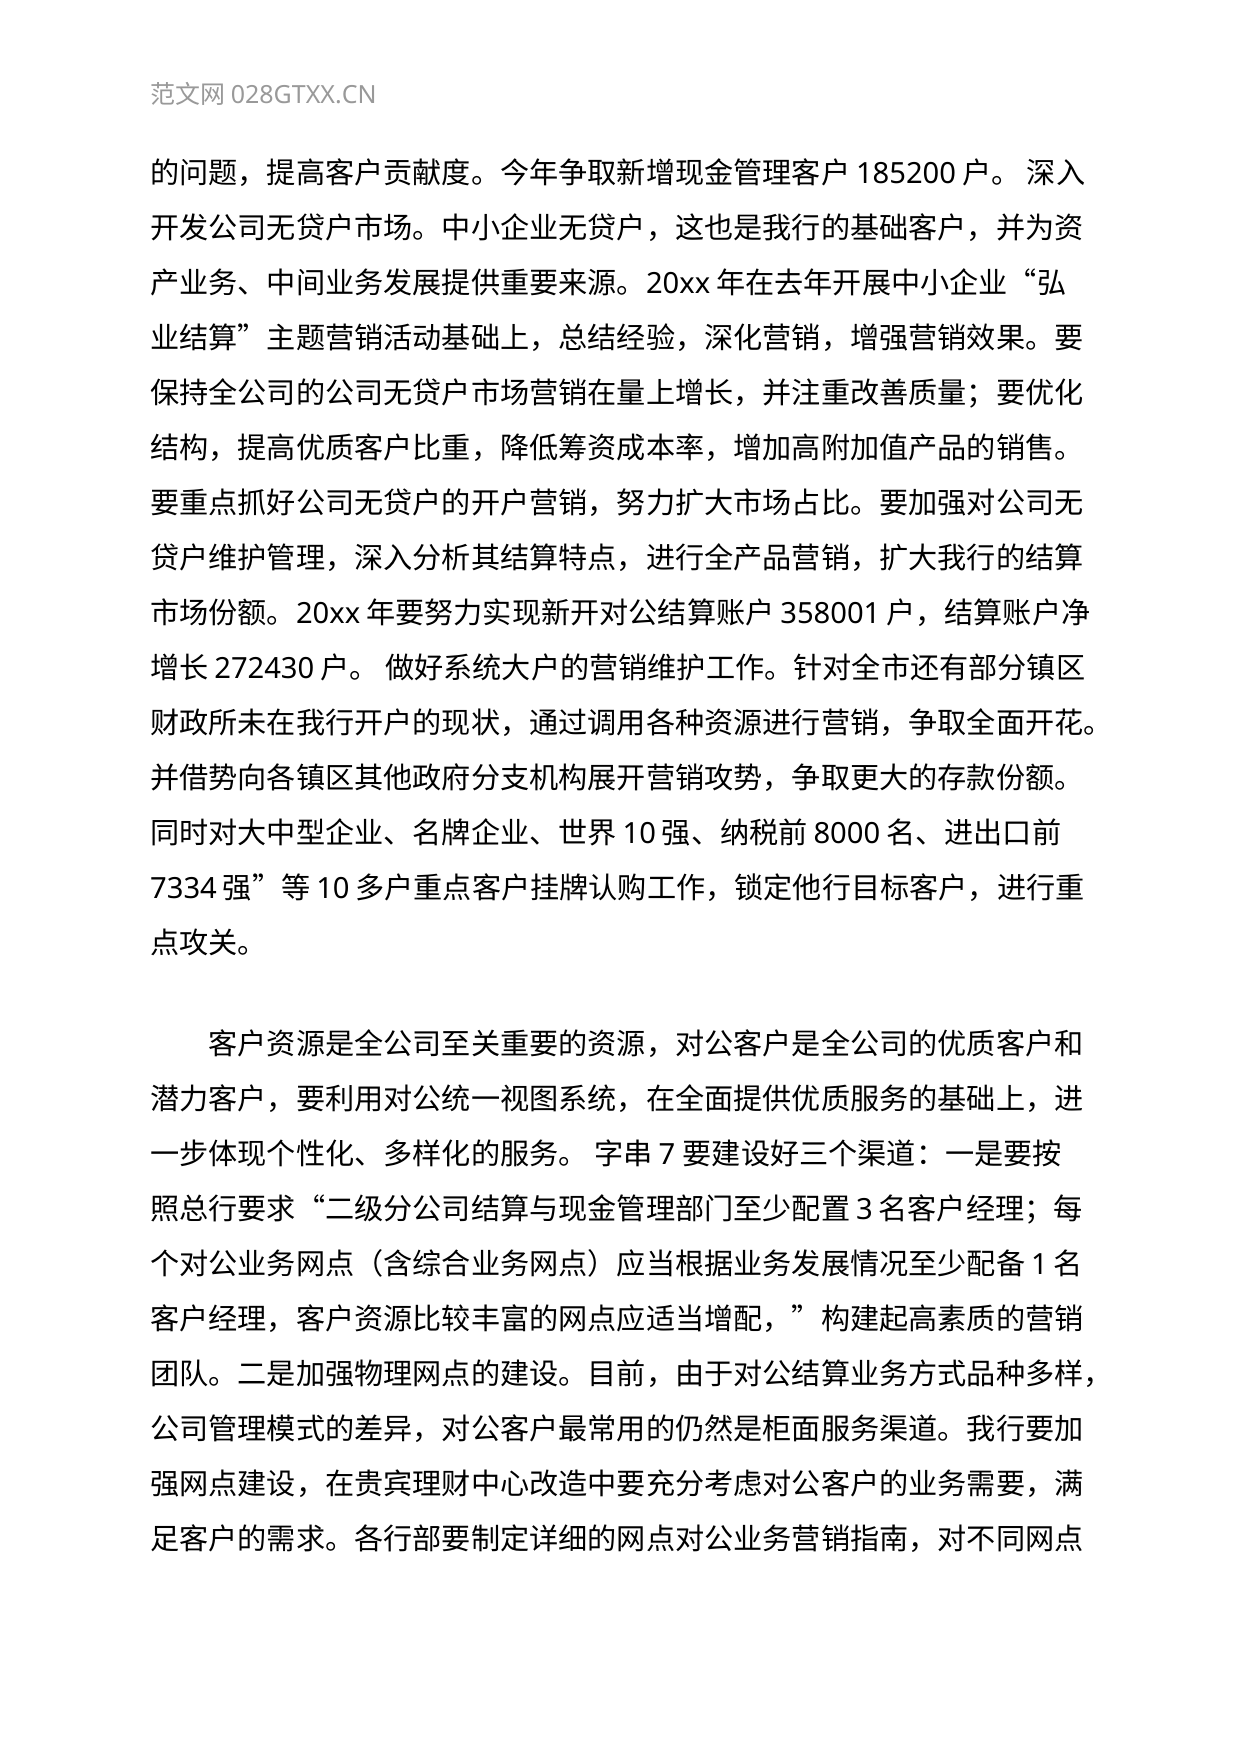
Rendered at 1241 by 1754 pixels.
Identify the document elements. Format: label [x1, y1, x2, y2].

text [150, 150, 1090, 961]
text [150, 1021, 1090, 1558]
